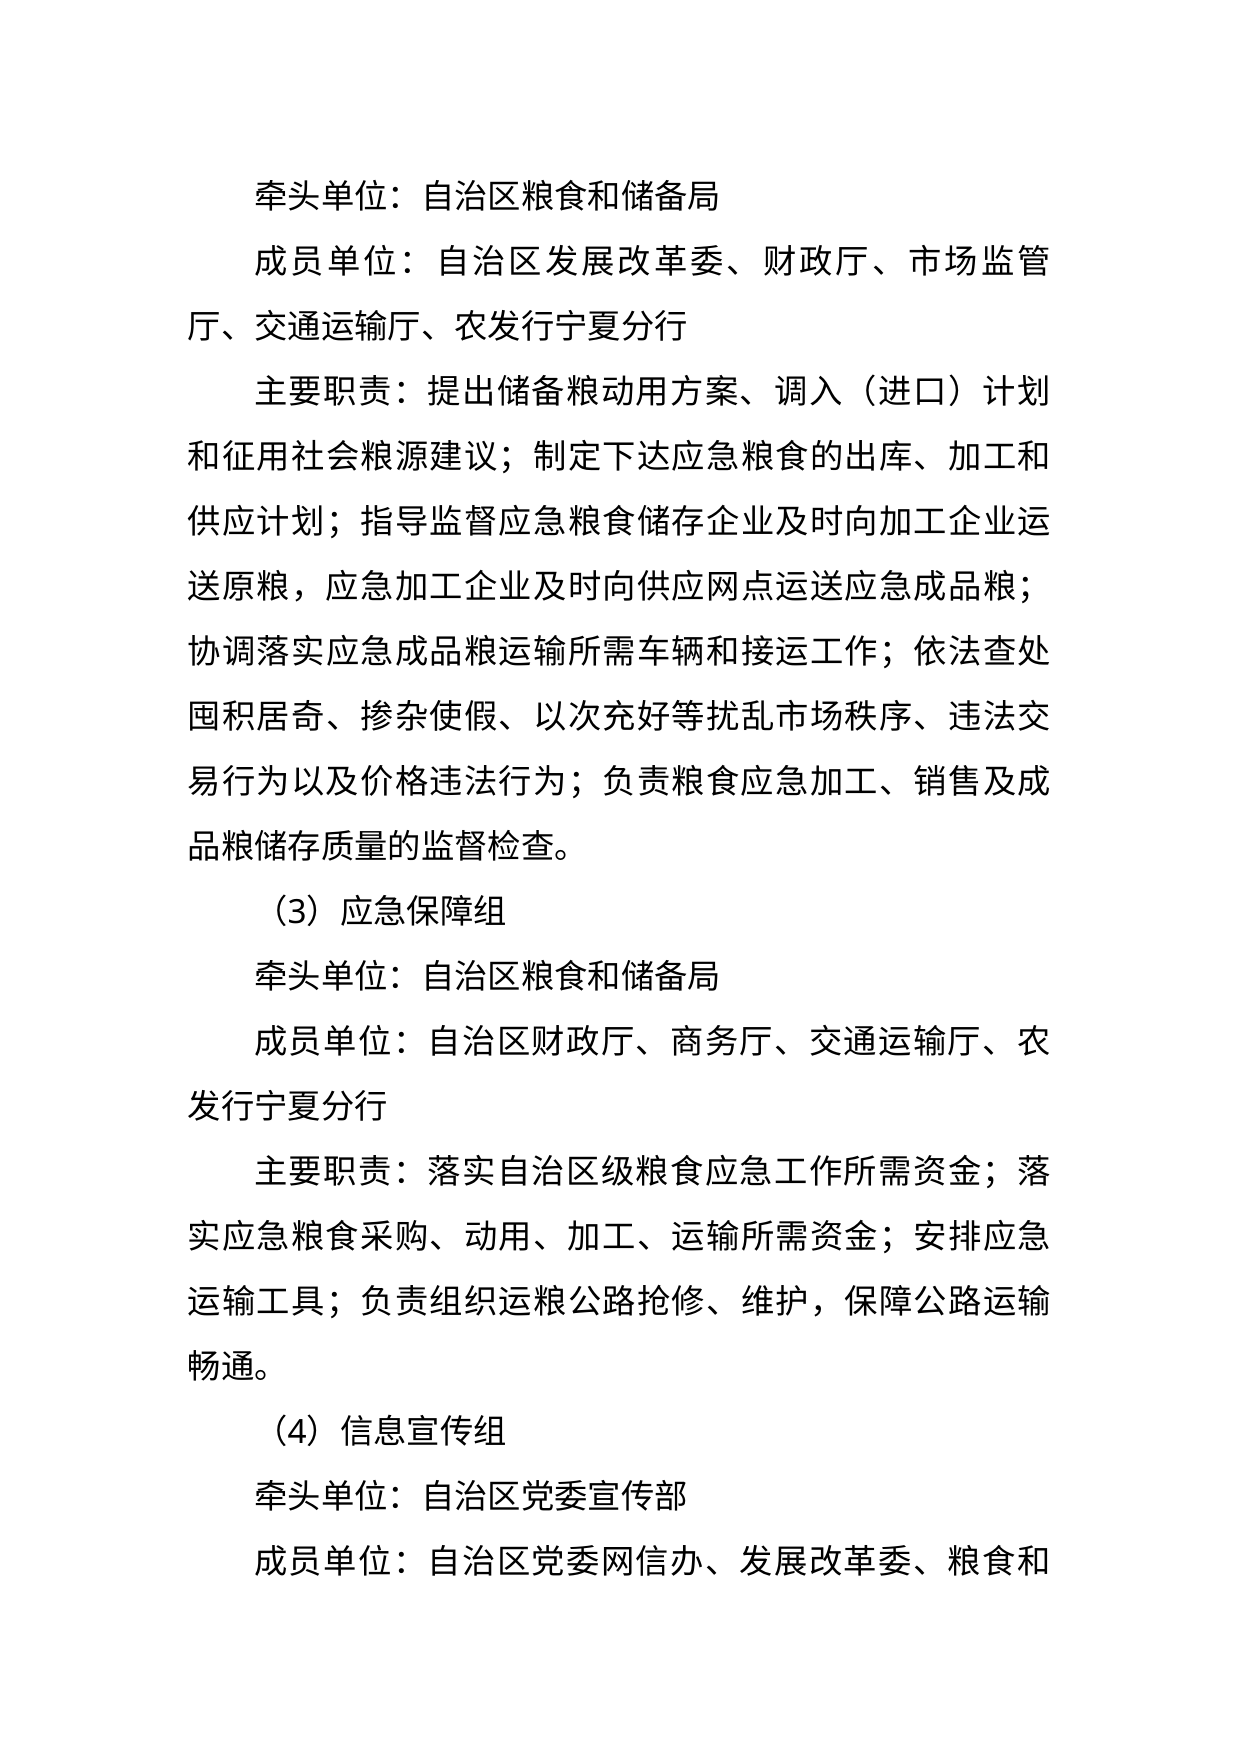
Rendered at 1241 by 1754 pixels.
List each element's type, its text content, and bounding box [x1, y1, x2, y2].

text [187, 1527, 1053, 1592]
text （4）信息宣传组 [187, 1397, 1053, 1462]
text 主要职责：落实自治区级粮食应急工作所需资金；落实应急粮食采购、动用、加工、运输所需资金；安排应急运输工具；负责组织运粮公路抢修、维护，保障公路运输畅通。 [187, 1137, 1053, 1397]
text 成员单位：自治区发展改革委、财政厅、市场监管厅、交通运输厅、农发行宁夏分行 [187, 227, 1053, 357]
text 成员单位：自治区财政厅、商务厅、交通运输厅、农发行宁夏分行 [187, 1007, 1053, 1137]
text 牵头单位：自治区粮食和储备局 [187, 162, 1053, 227]
text 牵头单位：自治区粮食和储备局 [187, 942, 1053, 1007]
text 主要职责：提出储备粮动用方案、调入（进口）计划和征用社会粮源建议；制定下达应急粮食的出库、加工和供应计划；指导监督应急粮食储存企业及时向加工企业运送原粮，应急加工企业及时向供应网点运送应急成品粮；协调落实应急成品粮运输所需车辆和接运工作；依法查处囤积居奇、掺杂使假、以次充好等扰乱市场秩序、违法交易行为以及价格违法行为；负责粮食应急加工、销售及成品粮储存质量的监督检查。 [187, 357, 1053, 877]
text （3）应急保障组 [187, 877, 1053, 942]
text 牵头单位：自治区党委宣传部 [187, 1462, 1053, 1527]
